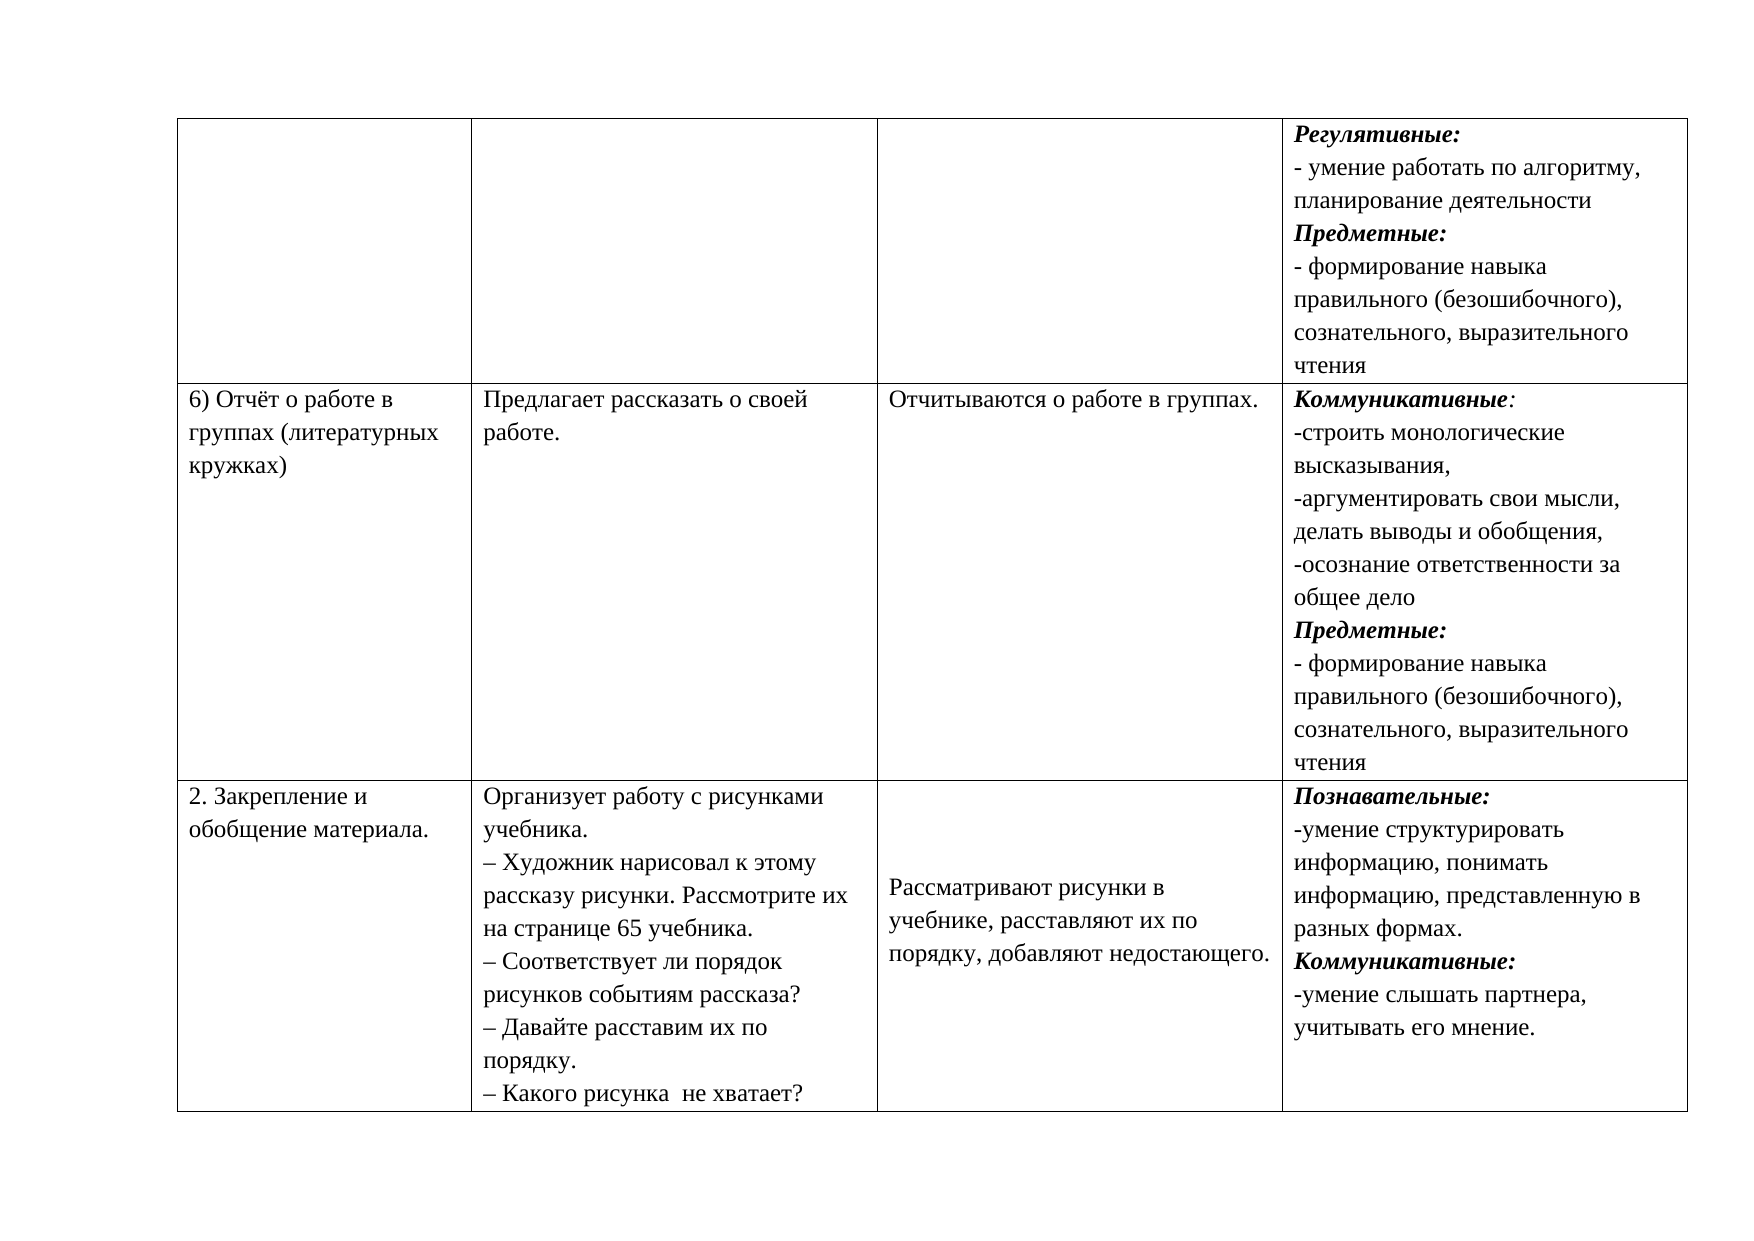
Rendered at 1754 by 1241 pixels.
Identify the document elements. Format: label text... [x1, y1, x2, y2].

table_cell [178, 781, 471, 1111]
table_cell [1283, 119, 1687, 383]
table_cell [472, 119, 877, 383]
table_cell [878, 781, 1282, 1111]
table_cell Коммуникативные: -строить монологические высказывания, -аргументировать свои мысли, делать выводы и обобщения, -осознание ответственности за общее дело Предметные: - формирование навыка правильного (безошибочного), сознательного, выразительного чтения [1283, 384, 1687, 780]
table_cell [1283, 781, 1687, 1111]
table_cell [472, 781, 877, 1111]
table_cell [878, 119, 1282, 383]
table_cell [178, 119, 471, 383]
table_cell 6) Отчёт о работе в группах (литературных кружках) [178, 384, 471, 780]
table_cell Отчитываются о работе в группах. [878, 384, 1282, 780]
table_cell Предлагает рассказать о своей работе. [472, 384, 877, 780]
